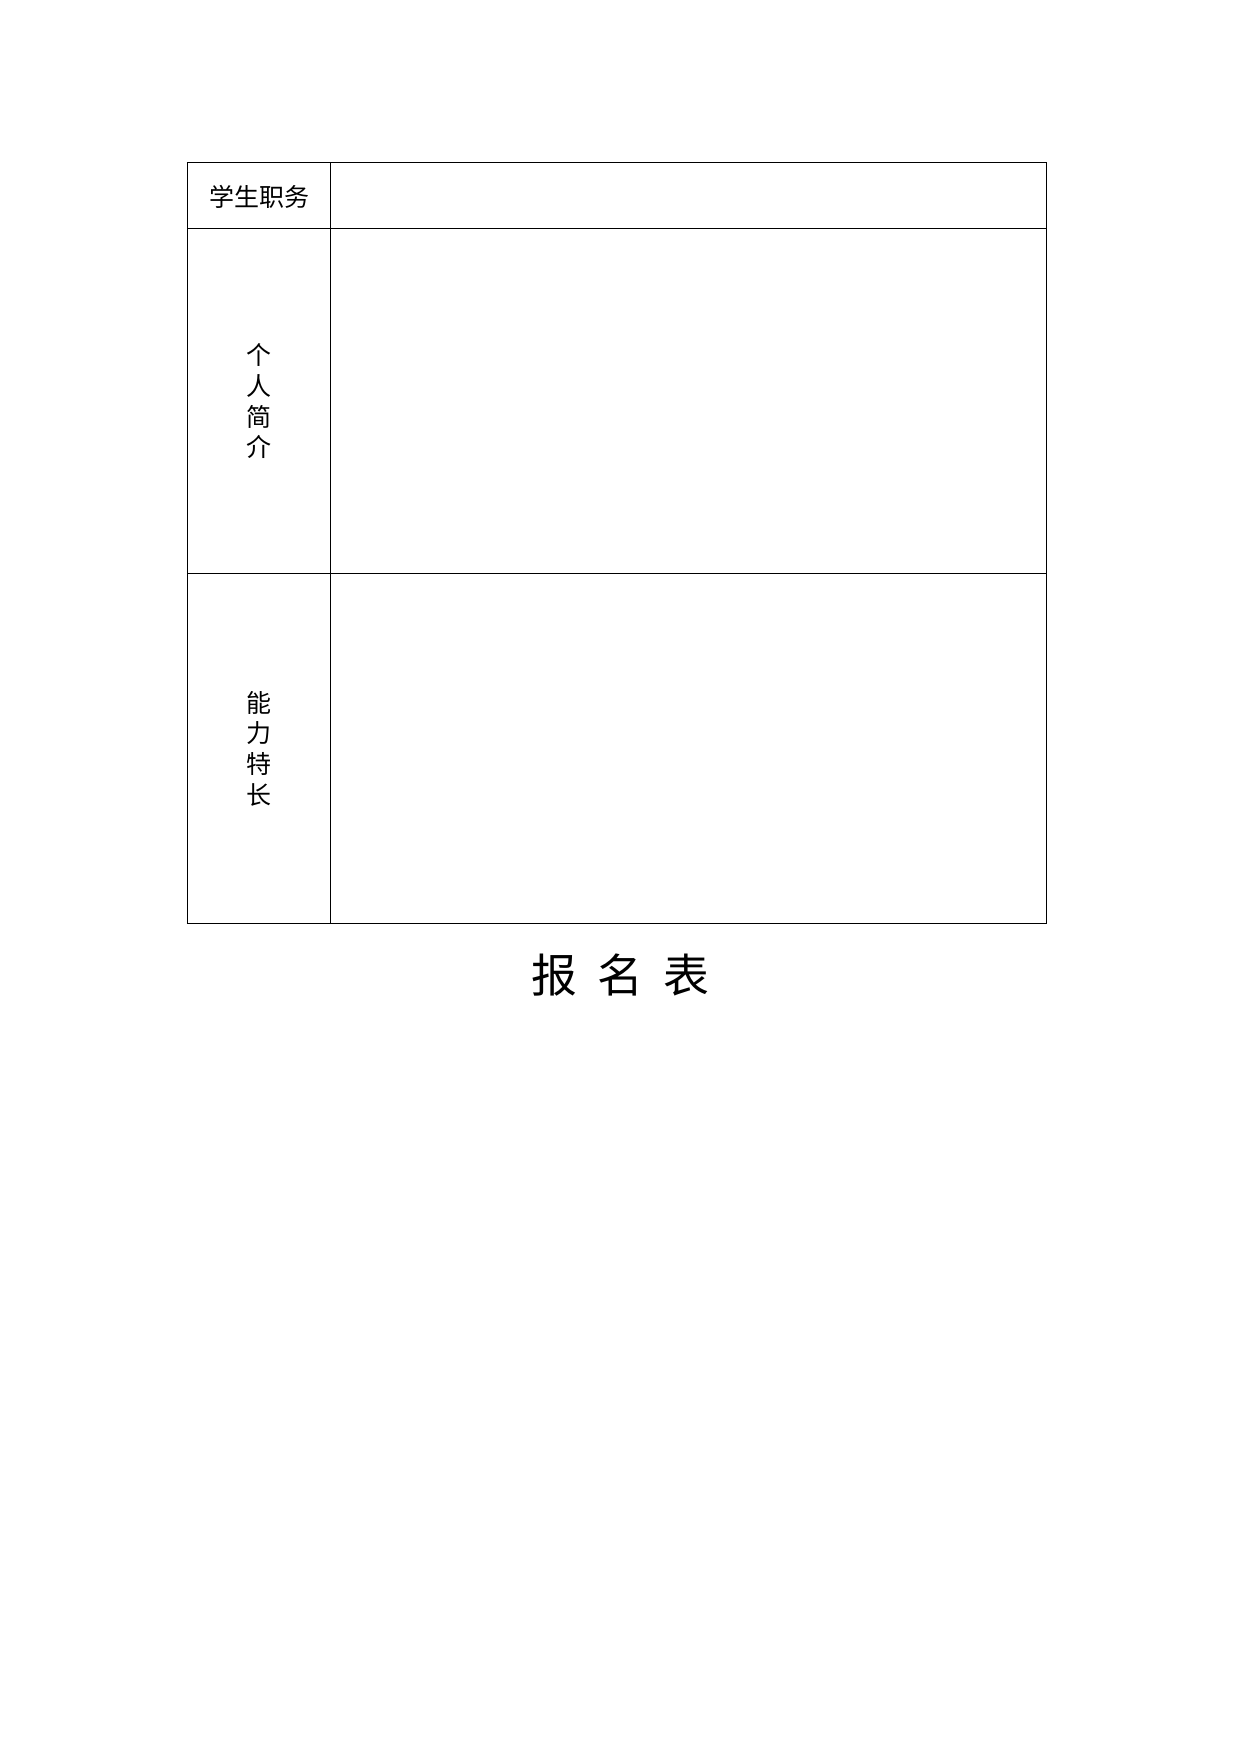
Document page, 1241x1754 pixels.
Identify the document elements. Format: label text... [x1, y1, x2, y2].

table_cell [331, 574, 1046, 923]
table_cell 担任何种学生职务 [188, 163, 330, 228]
table_cell 个 人 简 介 [188, 229, 330, 573]
table_cell [331, 163, 1046, 228]
table_cell 能 力 特 长 [188, 574, 330, 923]
table_cell [331, 229, 1046, 573]
text 报 名 表 [187, 924, 1053, 1022]
